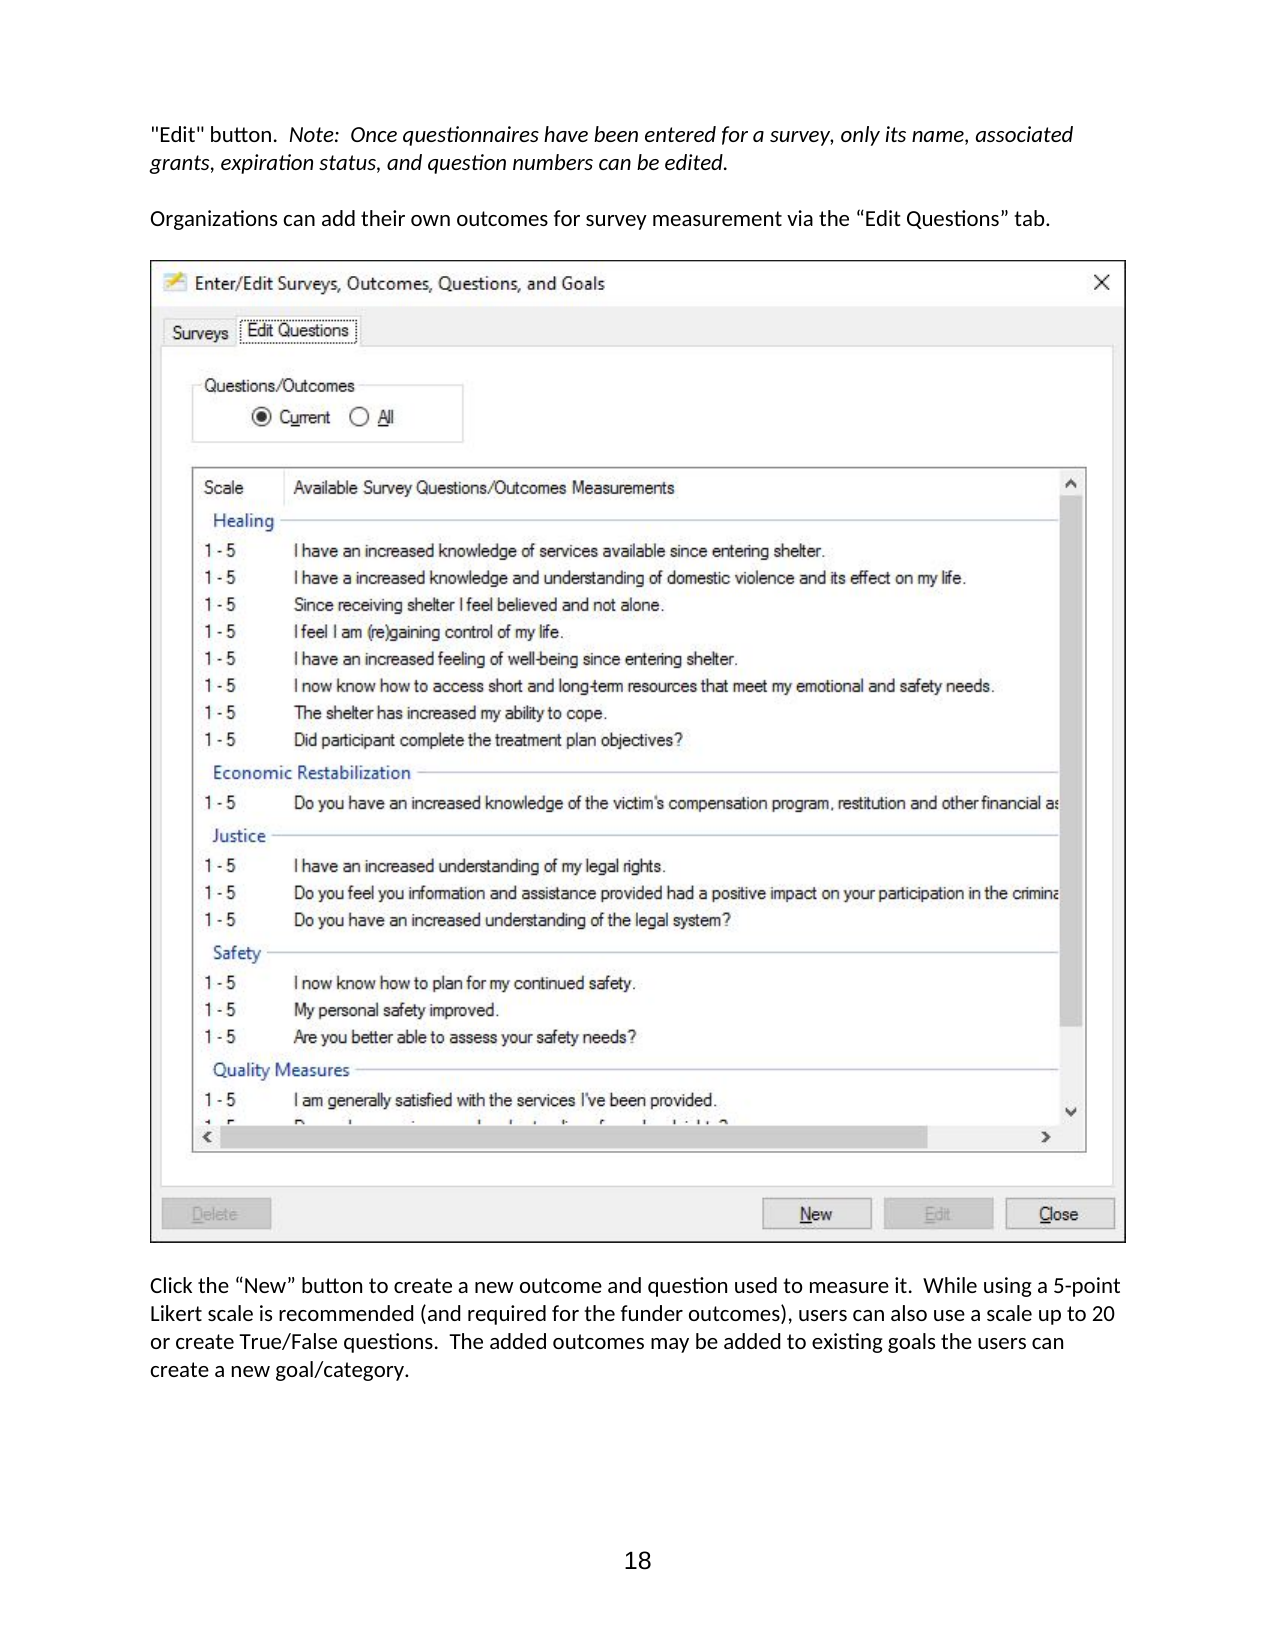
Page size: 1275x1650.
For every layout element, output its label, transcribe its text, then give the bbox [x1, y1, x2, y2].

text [150, 120, 1125, 176]
text Organizations can add their own outcomes for survey measurement via the “Edit Questions” tab. [150, 204, 1125, 232]
picture [150, 260, 1126, 1243]
text Click the “New” button to create a new outcome and question used to measure it. While using a 5-point Likert scale is recommended (and required for the funder outcomes), users can also use a scale up to 20 or create True/False questions. The added outcomes may be added to existing goals the users can create a new goal/category. [150, 1271, 1125, 1383]
